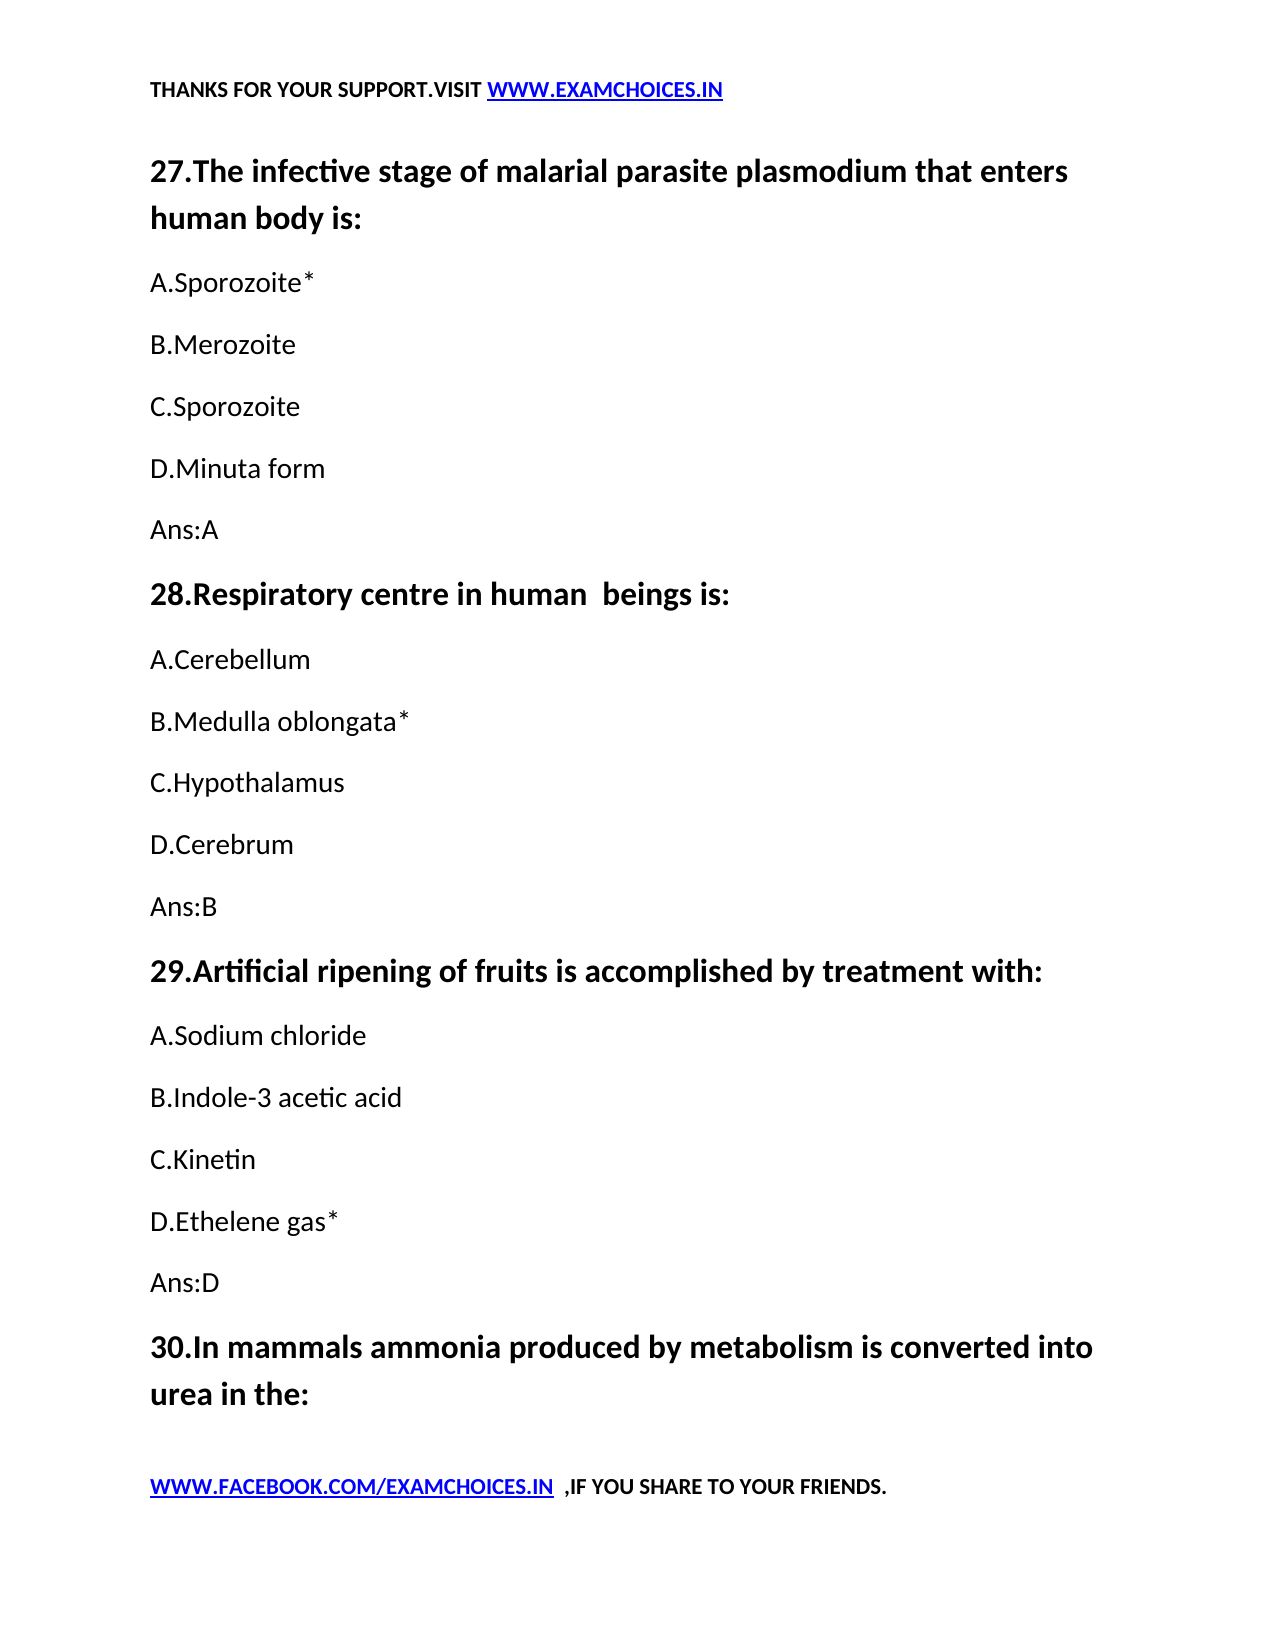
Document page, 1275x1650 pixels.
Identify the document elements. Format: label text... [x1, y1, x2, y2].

text Ans:D [150, 1264, 1125, 1300]
text 28.Respiratory centre in human beings is: [150, 573, 1125, 614]
text Ans:B [150, 888, 1125, 923]
text C.Kinetin [150, 1141, 1125, 1176]
text D.Ethelene gas* [150, 1203, 1125, 1238]
text Ans:A [150, 511, 1125, 547]
text C.Hypothalamus [150, 764, 1125, 800]
text 29.Artificial ripening of fruits is accomplished by treatment with: [150, 950, 1125, 990]
text C.Sporozoite [150, 388, 1125, 423]
text A.Sodium chloride [150, 1017, 1125, 1053]
text D.Minuta form [150, 450, 1125, 485]
text B.Medulla oblongata* [150, 703, 1125, 738]
text B.Merozoite [150, 326, 1125, 362]
text A.Sporozoite* [150, 264, 1125, 300]
text A.Cerebellum [150, 641, 1125, 676]
text B.Indole-3 acetic acid [150, 1079, 1125, 1115]
text 27.The infective stage of malarial parasite plasmodium that enters human body is: [150, 150, 1125, 237]
text D.Cerebrum [150, 826, 1125, 862]
text 30.In mammals ammonia produced by metabolism is converted into urea in the: [150, 1326, 1125, 1414]
